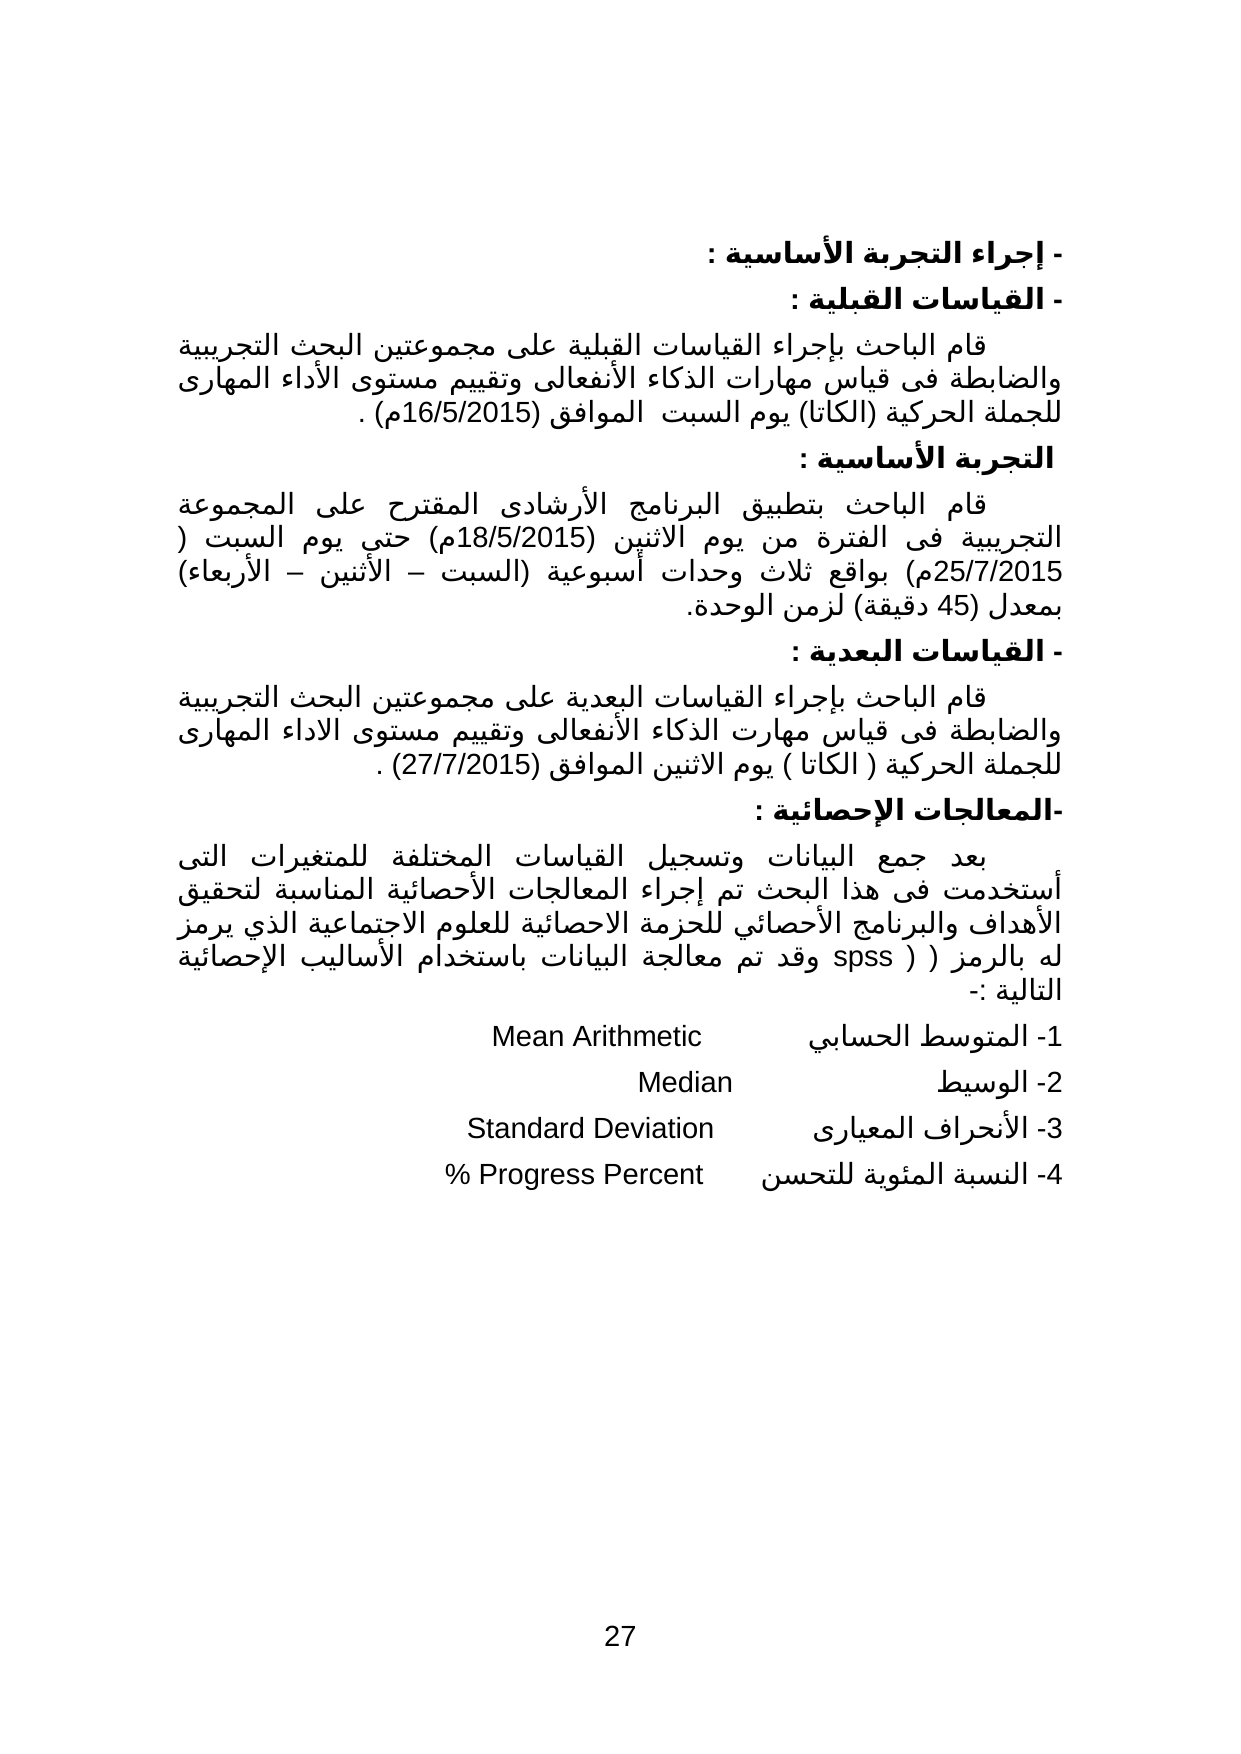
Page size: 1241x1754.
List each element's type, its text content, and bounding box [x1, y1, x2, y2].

text 4- النسبة المئوية للتحسن Progress Percent % [177, 1157, 1063, 1191]
text - القياسات القبلية : [177, 282, 1063, 315]
text بعد جمع البيانات وتسجيل القياسات المختلفة للمتغيرات التى أستخدمت فى هذا البحث تم إجراء المعالجات الأحصائية المناسبة لتحقيق الأهداف والبرنامج الأحصائي للحزمة الاحصائية للعلوم الاجتماعية الذي يرمز له بالرمز ( ( spss وقد تم معالجة البيانات باستخدام الأساليب الإحصائية التالية :- [177, 839, 1063, 1007]
text قام الباحث بتطبيق البرنامج الأرشادى المقترح على المجموعة التجريبية فى الفترة من يوم الاثنين (18/5/2015م) حتى يوم السبت (25/7/2015م) بواقع ثلاث وحدات أسبوعية (السبت – الأثنين – الأربعاء) بمعدل (45 دقيقة) لزمن الوحدة. [177, 487, 1063, 621]
text - القياسات البعدية : [177, 634, 1063, 667]
text - إجراء التجربة الأساسية : [177, 236, 1063, 269]
text قام الباحث بإجراء القياسات القبلية على مجموعتين البحث التجريبية والضابطة فى قياس مهارات الذكاء الأنفعالى وتقييم مستوى الأداء المهارى للجملة الحركية (الكاتا) يوم السبت الموافق (16/5/2015م) . [177, 328, 1063, 428]
text 2- الوسيط Median [177, 1065, 1063, 1099]
text قام الباحث بإجراء القياسات البعدية على مجموعتين البحث التجريبية والضابطة فى قياس مهارت الذكاء الأنفعالى وتقييم مستوى الاداء المهارى للجملة الحركية ( الكاتا ) يوم الاثنين الموافق (27/7/2015) . [177, 680, 1063, 780]
text -المعالجات الإحصائية : [177, 793, 1063, 826]
text 1- المتوسط الحسابي Mean Arithmetic [177, 1019, 1063, 1053]
text 3- الأنحراف المعيارى Standard Deviation [177, 1111, 1063, 1145]
text التجربة الأساسية : [177, 441, 1063, 474]
